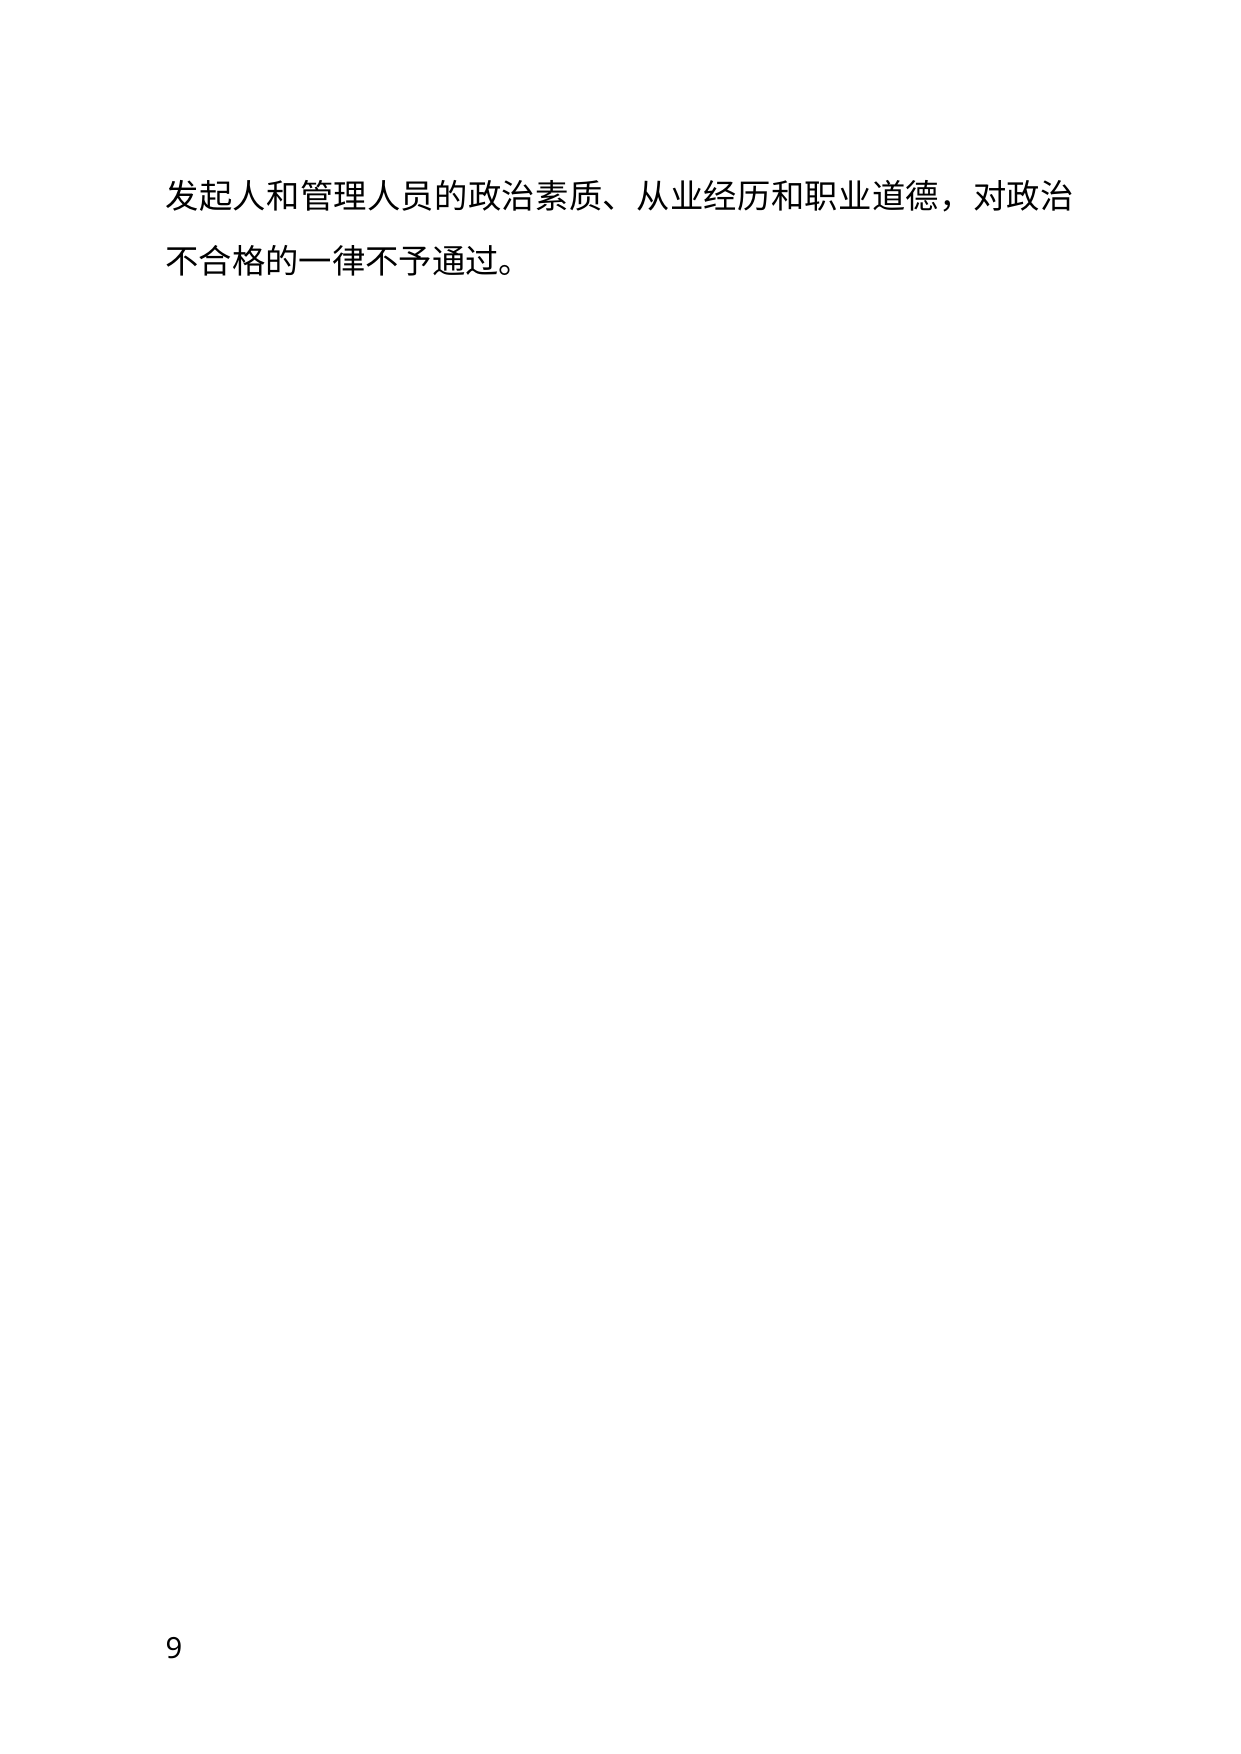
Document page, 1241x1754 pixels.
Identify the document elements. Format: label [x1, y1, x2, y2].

text [165, 162, 1075, 292]
